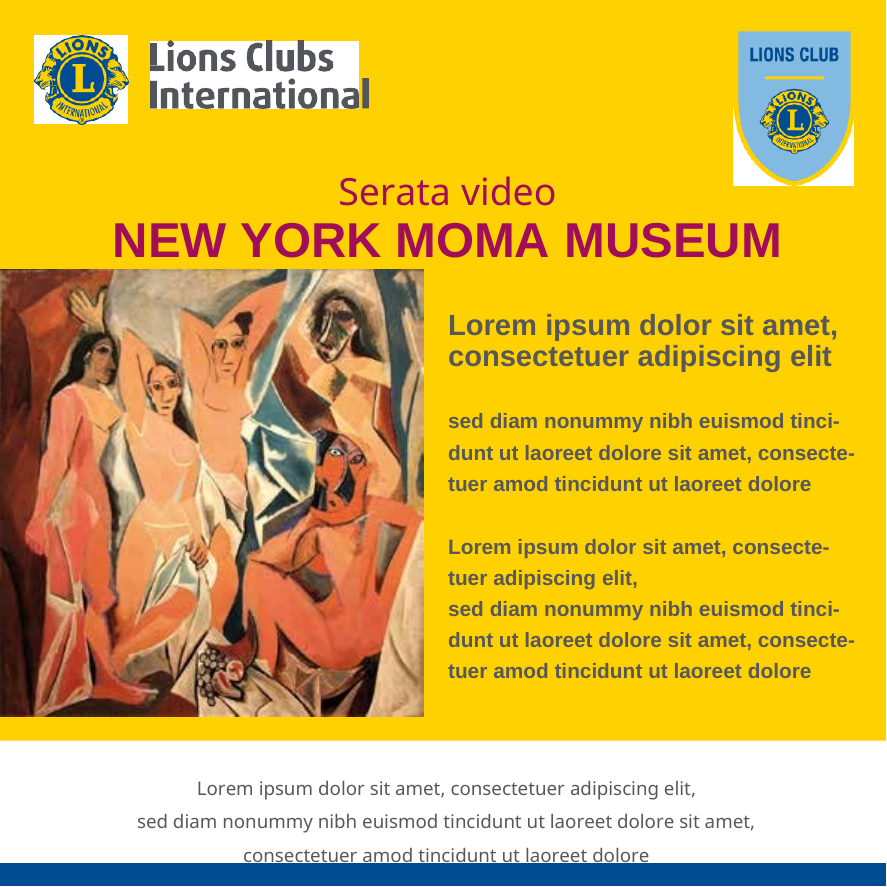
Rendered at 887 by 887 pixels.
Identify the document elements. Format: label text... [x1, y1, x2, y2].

picture [150, 40, 359, 109]
text Lorem ipsum dolor sit amet, consectetuer adipiscing elit, [77, 775, 815, 801]
text sed diam nonummy nibh euismod tinci- dunt ut laoreet dolore sit amet, consecte- tuer amod tincidunt ut laoreet dolore [448, 597, 857, 683]
picture [0, 269, 424, 717]
text sed diam nonummy nibh euismod tinci- dunt ut laoreet dolore sit amet, consecte- tuer amod tincidunt ut laoreet dolore [448, 409, 857, 496]
text Lorem ipsum dolor sit amet, consecte- tuer adipiscing elit, [448, 534, 832, 589]
picture [733, 26, 855, 186]
text Lorem ipsum dolor sit amet, consectetuer adipiscing elit [448, 310, 841, 372]
text NEW YORK MOMA MUSEUM [77, 214, 817, 268]
text sed diam nonummy nibh euismod tincidunt ut laoreet dolore sit amet, consectetuer amod tincidunt ut laoreet dolore [77, 808, 815, 863]
picture [34, 35, 129, 125]
text Serata video [77, 173, 817, 214]
